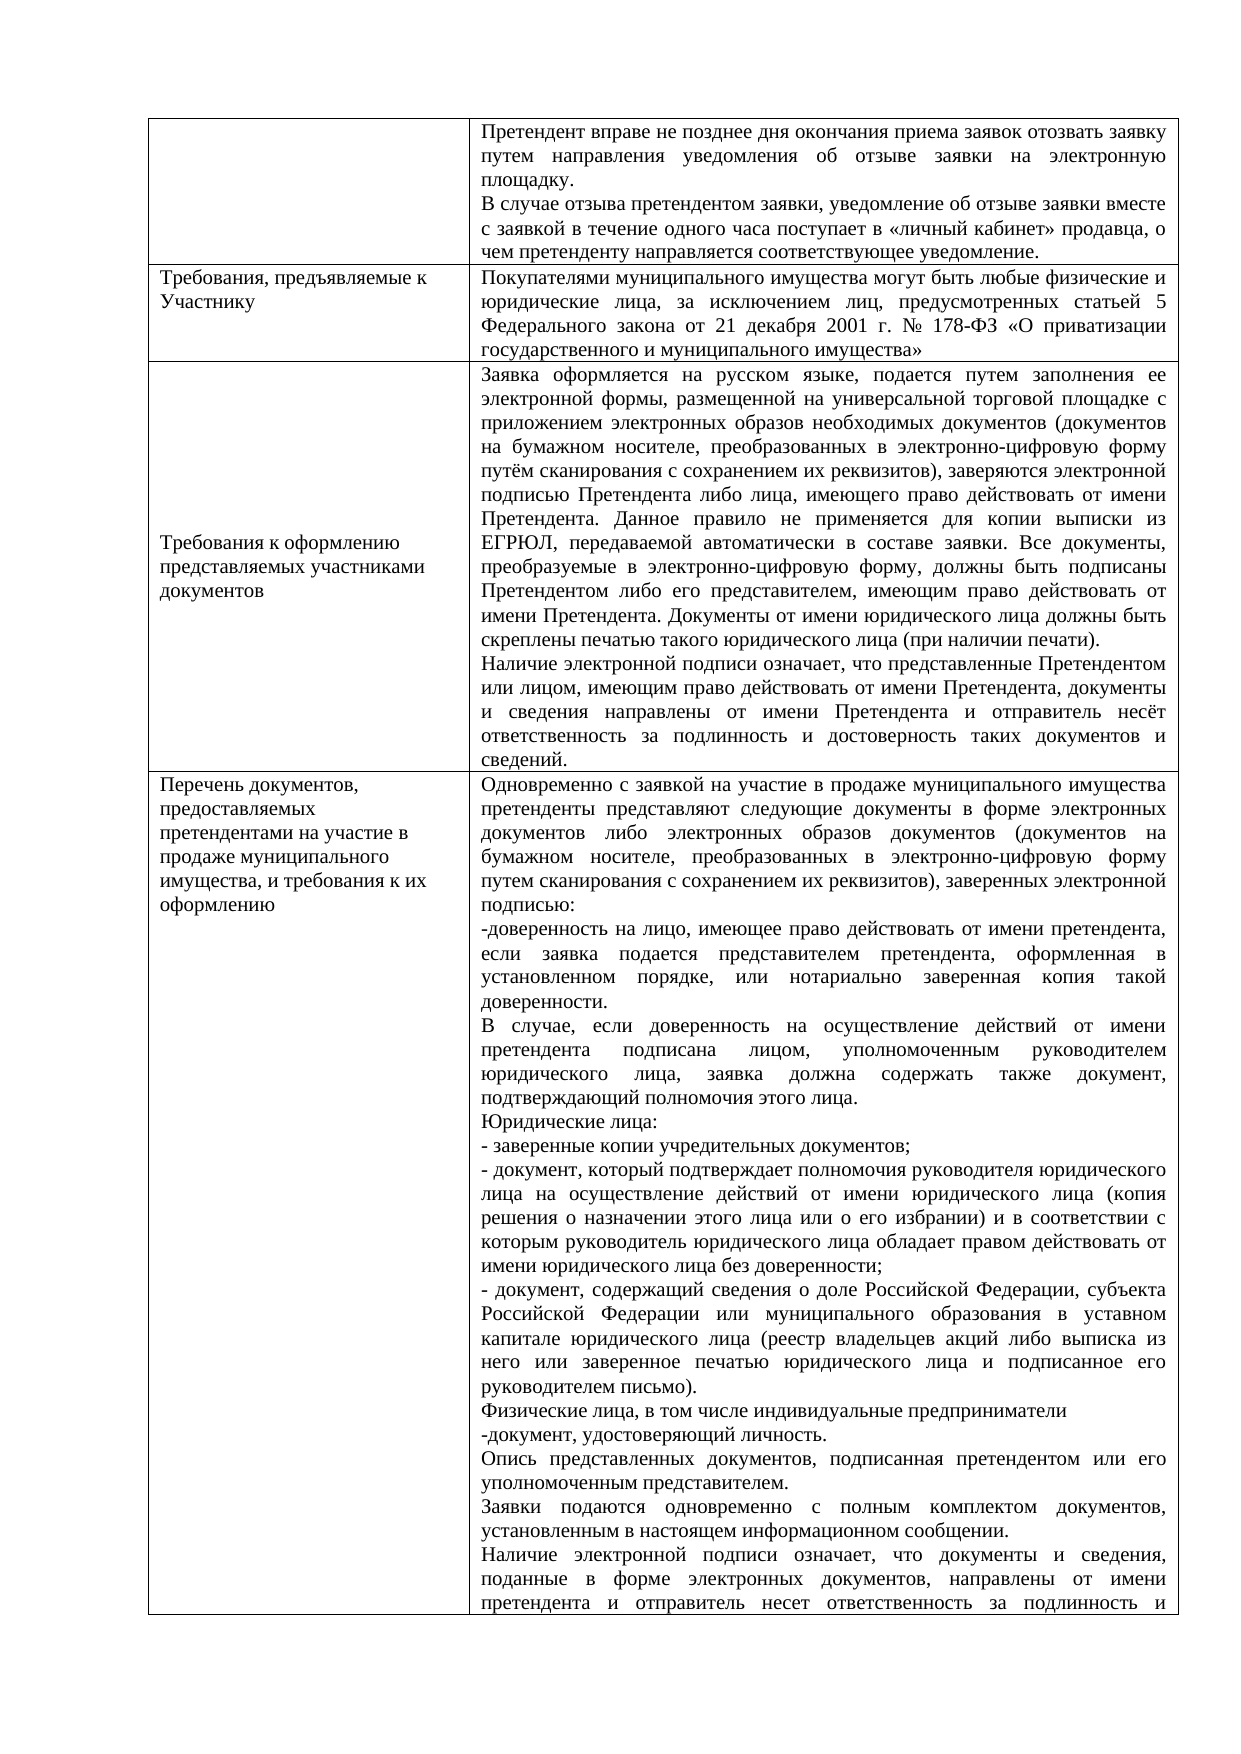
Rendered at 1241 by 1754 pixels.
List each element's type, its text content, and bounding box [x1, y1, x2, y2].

table_cell Заявка оформляется на русском языке, подается путем заполнения ее электронной формы, размещенной на универсальной торговой площадке с приложением электронных образов необходимых документов (документов на бумажном носителе, преобразованных в электронно-цифровую форму путём сканирования с сохранением их реквизитов), заверяются электронной подписью Претендента либо лица, имеющего право действовать от имени Претендента. Данное правило не применяется для копии выписки из ЕГРЮЛ, передаваемой автоматически в составе заявки. Все документы, преобразуемые в электронно-цифровую форму, должны быть подписаны Претендентом либо его представителем, имеющим право действовать от имени Претендента. Документы от имени юридического лица должны быть скреплены печатью такого юридического лица (при наличии печати). Наличие электронной подписи означает, что представленные Претендентом или лицом, имеющим право действовать от имени Претендента, документы и сведения направлены от имени Претендента и отправитель несёт ответственность за подлинность и достоверность таких документов и сведений. [470, 362, 1178, 771]
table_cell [470, 119, 1178, 263]
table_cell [149, 119, 469, 263]
table_cell Покупателями муниципального имущества могут быть любые физические и юридические лица, за исключением лиц, предусмотренных статьей 5 Федерального закона от 21 декабря 2001 г. № 178-ФЗ «О приватизации государственного и муниципального имущества» [470, 265, 1178, 361]
table_cell Требования, предъявляемые к Участнику [149, 265, 469, 361]
table_cell Требования к оформлению представляемых участниками документов [149, 362, 469, 771]
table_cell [149, 772, 469, 1614]
